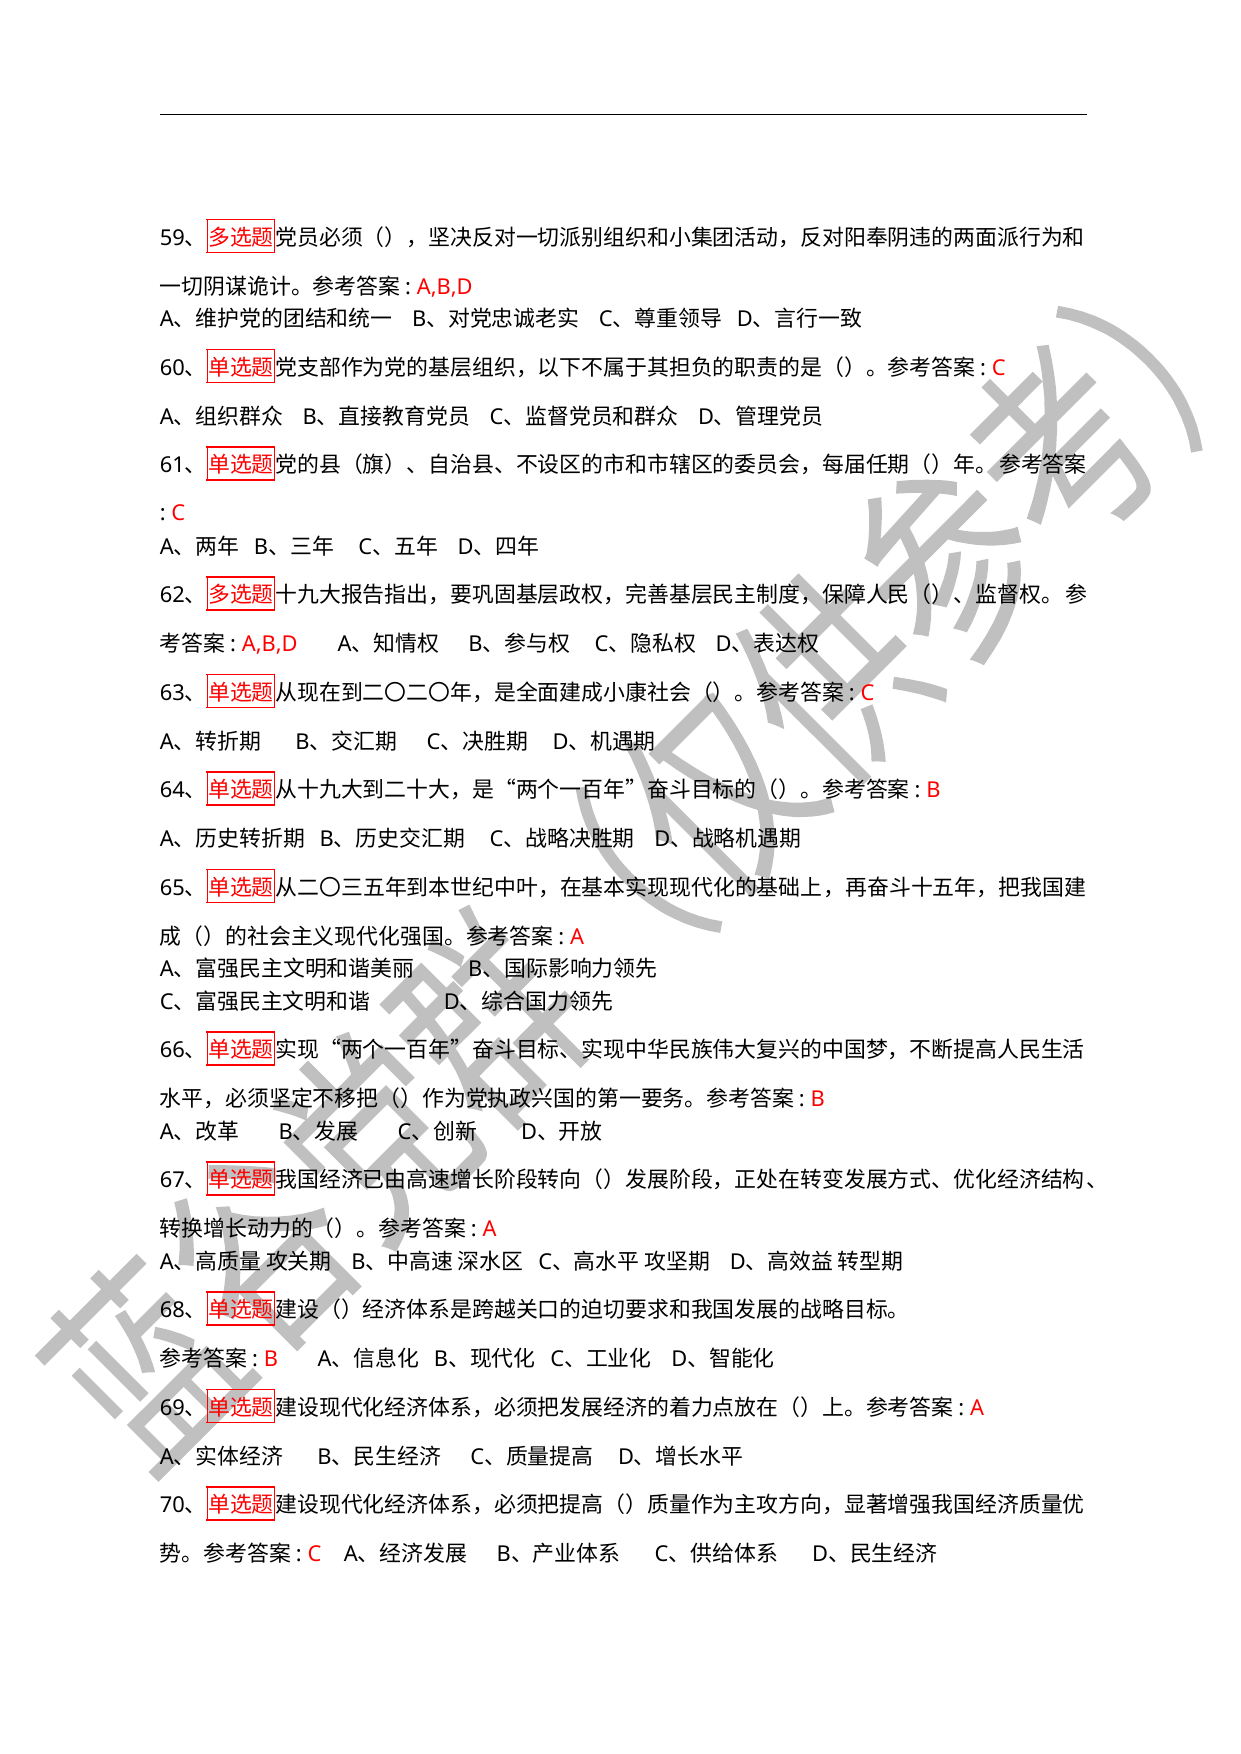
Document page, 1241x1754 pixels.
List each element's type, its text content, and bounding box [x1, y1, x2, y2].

text 68、单选题建设（）经济体系是跨越关口的迫切要求和我国发展的战略目标。 [159, 1276, 1087, 1341]
text 参考答案 : B A、信息化 B、现代化 C、工业化 D、智能化 [159, 1341, 1087, 1373]
text 70、单选题建设现代化经济体系，必须把提高（）质量作为主攻方向，显著增强我国经济质量优势。参考答案 : C A、经济发展 B、产业体系 C、供给体系 D、民生经济 [159, 1471, 1087, 1568]
text 67、单选题我国经济已由高速增长阶段转向（）发展阶段，正处在转变发展方式、优化经济结构、转换增长动力的（）。参考答案 : A [159, 1146, 1087, 1243]
text A、历史转折期 B、历史交汇期 C、战略决胜期 D、战略机遇期 [159, 821, 1087, 853]
text A、高质量 攻关期 B、中高速 深水区 C、高水平 攻坚期 D、高效益 转型期 [159, 1243, 1087, 1276]
text 59、多选题党员必须（），坚决反对一切派别组织和小集团活动，反对阳奉阴违的两面派行为和一切阴谋诡计。参考答案 : A,B,D [159, 203, 1087, 301]
text A、组织群众 B、直接教育党员 C、监督党员和群众 D、管理党员 [159, 398, 1087, 431]
text 64、单选题从十九大到二十大，是“两个一百年”奋斗目标的（）。参考答案 : B [159, 756, 1087, 821]
text C、富强民主文明和谐 D、综合国力领先 [159, 983, 1087, 1016]
text 65、单选题从二〇三五年到本世纪中叶，在基本实现现代化的基础上，再奋斗十五年，把我国建成（）的社会主义现代化强国。参考答案 : A [159, 853, 1087, 951]
text A、转折期 B、交汇期 C、决胜期 D、机遇期 [159, 723, 1087, 756]
text 62、多选题十九大报告指出，要巩固基层政权，完善基层民主制度，保障人民（）、监督权。参考答案 : A,B,D A、知情权 B、参与权 C、隐私权 D、表达权 [159, 561, 1087, 658]
text A、两年 B、三年 C、五年 D、四年 [159, 528, 1087, 561]
text 60、单选题党支部作为党的基层组织，以下不属于其担负的职责的是（）。参考答案 : C [159, 333, 1087, 398]
text 69、单选题建设现代化经济体系，必须把发展经济的着力点放在（）上。参考答案 : A [159, 1373, 1087, 1438]
text 63、单选题从现在到二〇二〇年，是全面建成小康社会（）。参考答案 : C [159, 658, 1087, 723]
text 61、单选题党的县（旗）、自治县、不设区的市和市辖区的委员会，每届任期（）年。参考答案 : C [159, 431, 1087, 528]
text A、维护党的团结和统一 B、对党忠诚老实 C、尊重领导 D、言行一致 [159, 301, 1087, 333]
text A、改革 B、发展 C、创新 D、开放 [159, 1113, 1087, 1146]
text A、富强民主文明和谐美丽 B、国际影响力领先 [159, 951, 1087, 983]
text A、实体经济 B、民生经济 C、质量提高 D、增长水平 [159, 1438, 1087, 1471]
text 66、单选题实现“两个一百年”奋斗目标、实现中华民族伟大复兴的中国梦，不断提高人民生活水平，必须坚定不移把（）作为党执政兴国的第一要务。参考答案 : B [159, 1016, 1087, 1113]
